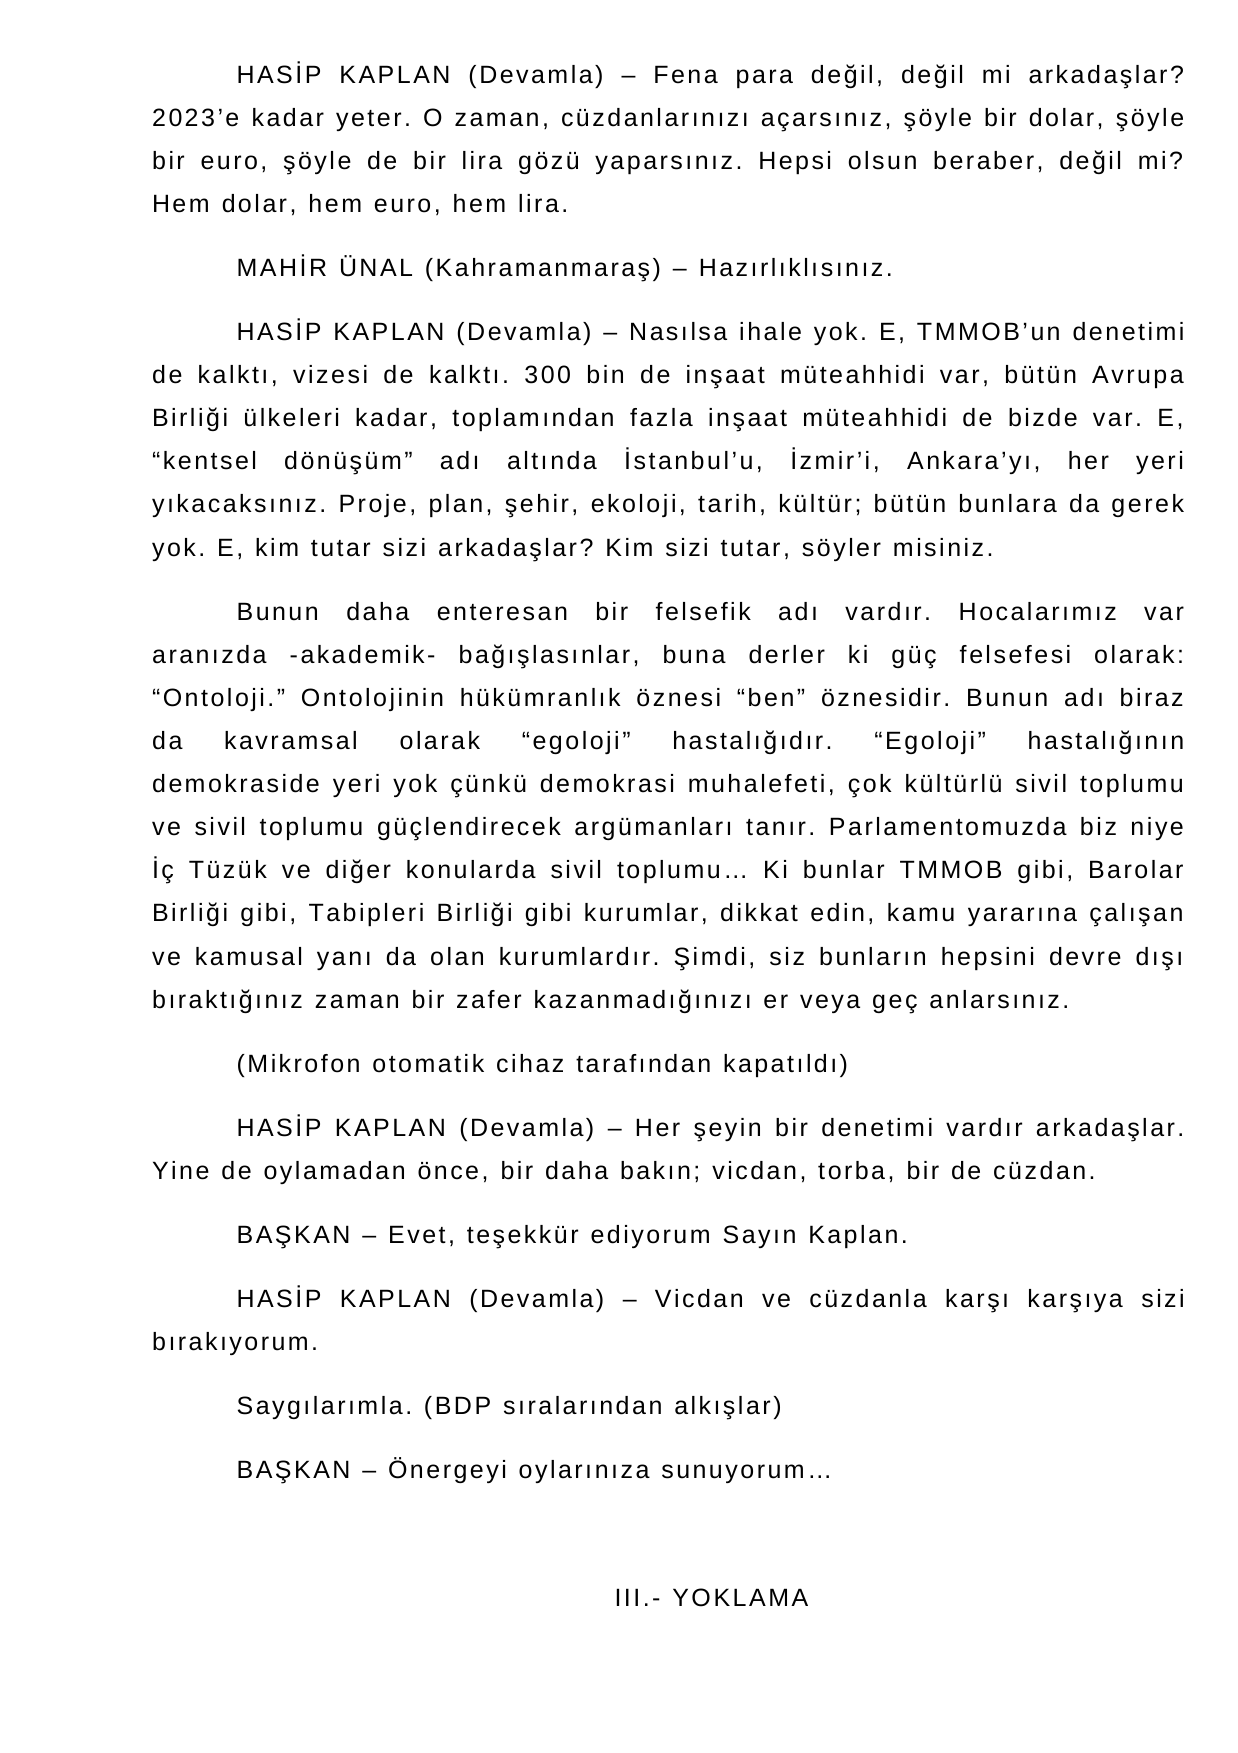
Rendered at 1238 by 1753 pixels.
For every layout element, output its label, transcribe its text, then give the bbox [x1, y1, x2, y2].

text BAŞKAN – Evet, teşekkür ediyorum Sayın Kaplan. [152, 1220, 1186, 1248]
text Bunun daha enteresan bir felsefik adı vardır. Hocalarımız var aranızda -akademik- bağışlasınlar, buna derler ki güç felsefesi olarak: “Ontoloji.” Ontolojinin hükümranlık öznesi “ben” öznesidir. Bunun adı biraz da kavramsal olarak “egoloji” hastalığıdır. “Egoloji” hastalığının demokraside yeri yok çünkü demokrasi muhalefeti, çok kültürlü sivil toplumu ve sivil toplumu güçlendirecek argümanları tanır. Parlamentomuzda biz niye İç Tüzük ve diğer konularda sivil toplumu… Ki bunlar TMMOB gibi, Barolar Birliği gibi, Tabipleri Birliği gibi kurumlar, dikkat edin, kamu yararına çalışan ve kamusal yanı da olan kurumlardır. Şimdi, siz bunların hepsini devre dışı bıraktığınız zaman bir zafer kazanmadığınızı er veya geç anlarsınız. [152, 597, 1186, 1013]
text HASİP KAPLAN (Devamla) – Nasılsa ihale yok. E, TMMOB’un denetimi de kalktı, vizesi de kalktı. 300 bin de inşaat müteahhidi var, bütün Avrupa Birliği ülkeleri kadar, toplamından fazla inşaat müteahhidi de bizde var. E, “kentsel dönüşüm” adı altında İstanbul’u, İzmir’i, Ankara’yı, her yeri yıkacaksınız. Proje, plan, şehir, ekoloji, tarih, kültür; bütün bunlara da gerek yok. E, kim tutar sizi arkadaşlar? Kim sizi tutar, söyler misiniz. [152, 317, 1186, 561]
text III.- YOKLAMA [152, 1583, 1186, 1611]
text HASİP KAPLAN (Devamla) – Vicdan ve cüzdanla karşı karşıya sizi bırakıyorum. [152, 1284, 1186, 1356]
text HASİP KAPLAN (Devamla) – Her şeyin bir denetimi vardır arkadaşlar. Yine de oylamadan önce, bir daha bakın; vicdan, torba, bir de cüzdan. [152, 1113, 1186, 1184]
text BAŞKAN – Önergeyi oylarınıza sunuyorum… [152, 1455, 1186, 1483]
text MAHİR ÜNAL (Kahramanmaraş) – Hazırlıklısınız. [152, 253, 1186, 282]
text HASİP KAPLAN (Devamla) – Fena para değil, değil mi arkadaşlar? 2023’e kadar yeter. O zaman, cüzdanlarınızı açarsınız, şöyle bir dolar, şöyle bir euro, şöyle de bir lira gözü yaparsınız. Hepsi olsun beraber, değil mi? Hem dolar, hem euro, hem lira. [152, 60, 1186, 218]
text Saygılarımla. (BDP sıralarından alkışlar) [152, 1391, 1186, 1419]
text (Mikrofon otomatik cihaz tarafından kapatıldı) [152, 1049, 1186, 1077]
